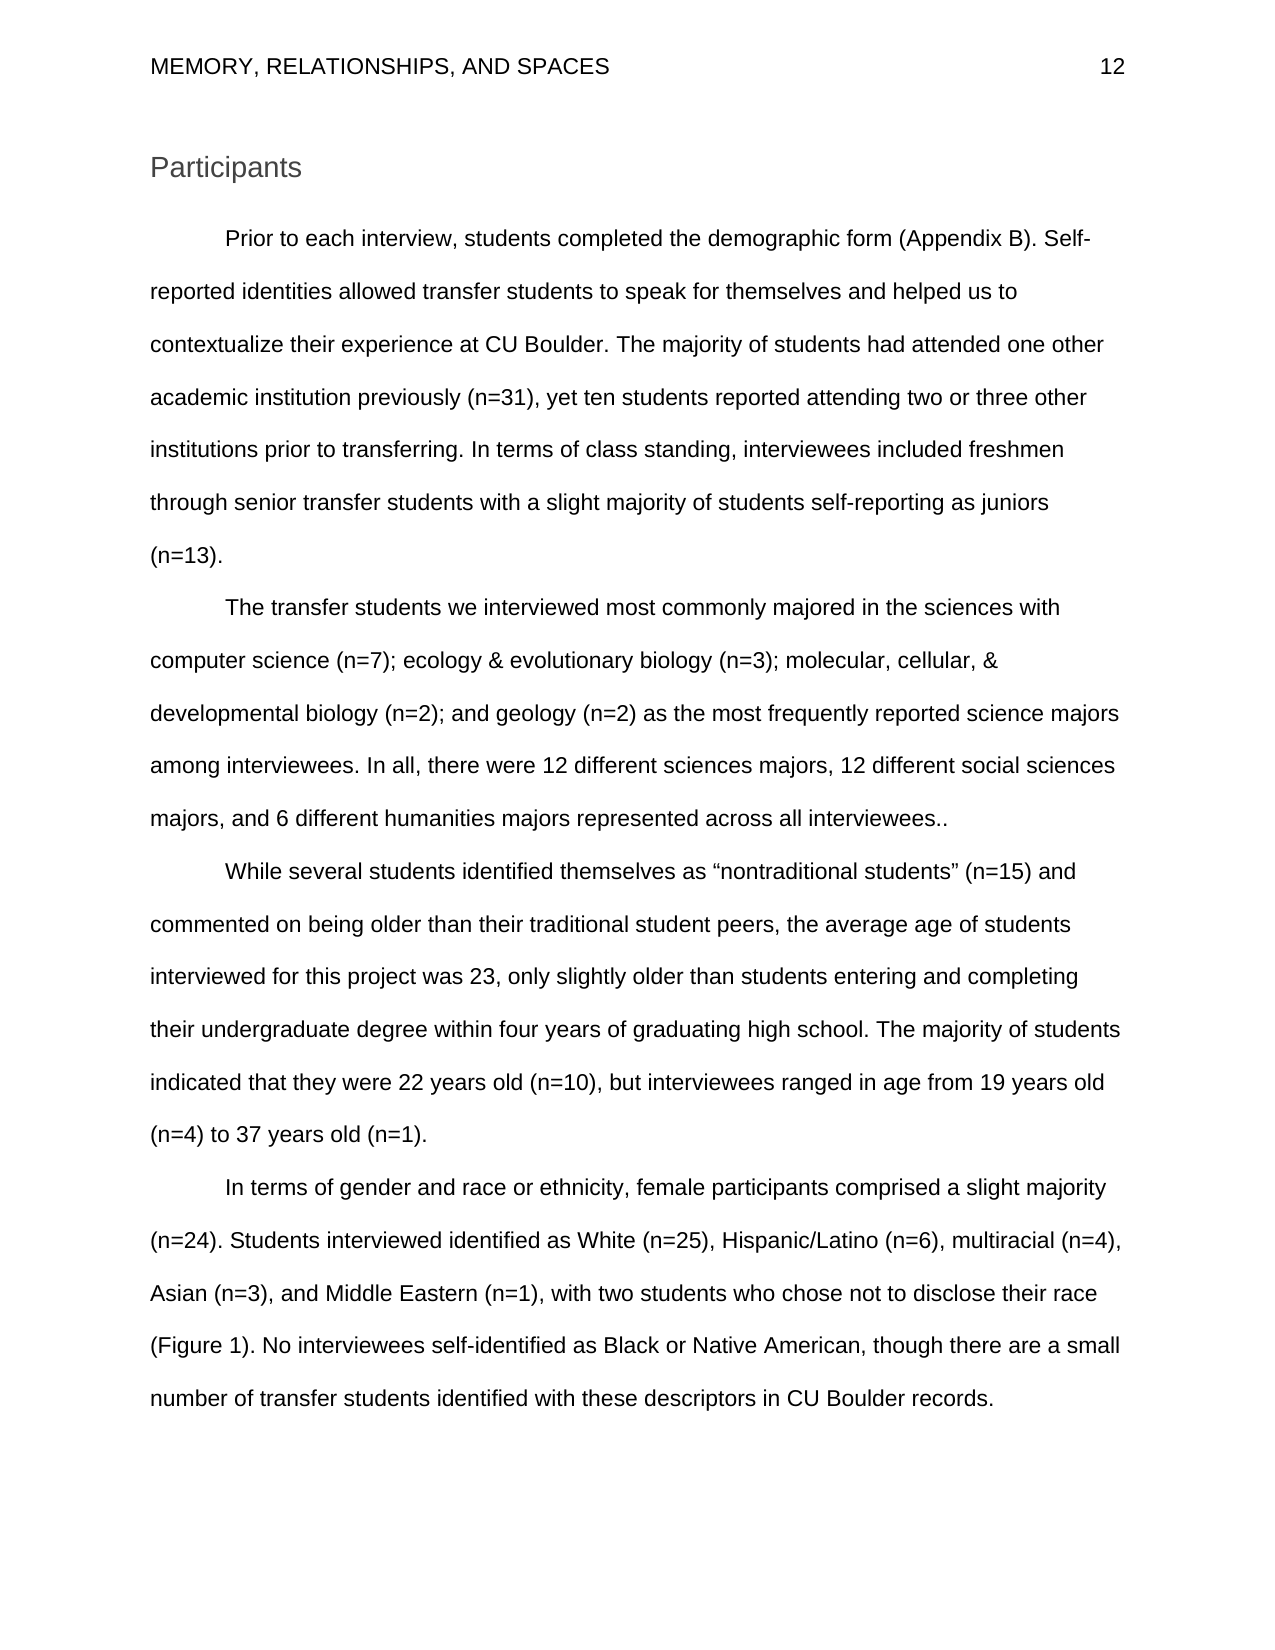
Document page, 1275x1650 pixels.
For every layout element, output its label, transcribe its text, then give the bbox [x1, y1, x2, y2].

text While several students identified themselves as “nontraditional students” (n=15) and commented on being older than their traditional student peers, the average age of students interviewed for this project was 23, only slightly older than students entering and completing their undergraduate degree within four years of graduating high school. The majority of students indicated that they were 22 years old (n=10), but interviewees ranged in age from 19 years old (n=4) to 37 years old (n=1). [150, 858, 1125, 1148]
subtitle Participants [150, 150, 1125, 183]
text In terms of gender and race or ethnicity, female participants comprised a slight majority (n=24). Students interviewed identified as White (n=25), Hispanic/Latino (n=6), multiracial (n=4), Asian (n=3), and Middle Eastern (n=1), with two students who chose not to disclose their race (Figure 1). No interviewees self-identified as Black or Native American, though there are a small number of transfer students identified with these descriptors in CU Boulder records. [150, 1174, 1125, 1411]
text The transfer students we interviewed most commonly majored in the sciences with computer science (n=7); ecology & evolutionary biology (n=3); molecular, cellular, & developmental biology (n=2); and geology (n=2) as the most frequently reported science majors among interviewees. In all, there were 12 different sciences majors, 12 different social sciences majors, and 6 different humanities majors represented across all interviewees.. [150, 594, 1125, 832]
text Prior to each interview, students completed the demographic form (Appendix B). Self-reported identities allowed transfer students to speak for themselves and helped us to contextualize their experience at CU Boulder. The majority of students had attended one other academic institution previously (n=31), yet ten students reported attending two or three other institutions prior to transferring. In terms of class standing, interviewees included freshmen through senior transfer students with a slight majority of students self-reporting as juniors (n=13). [150, 225, 1125, 568]
